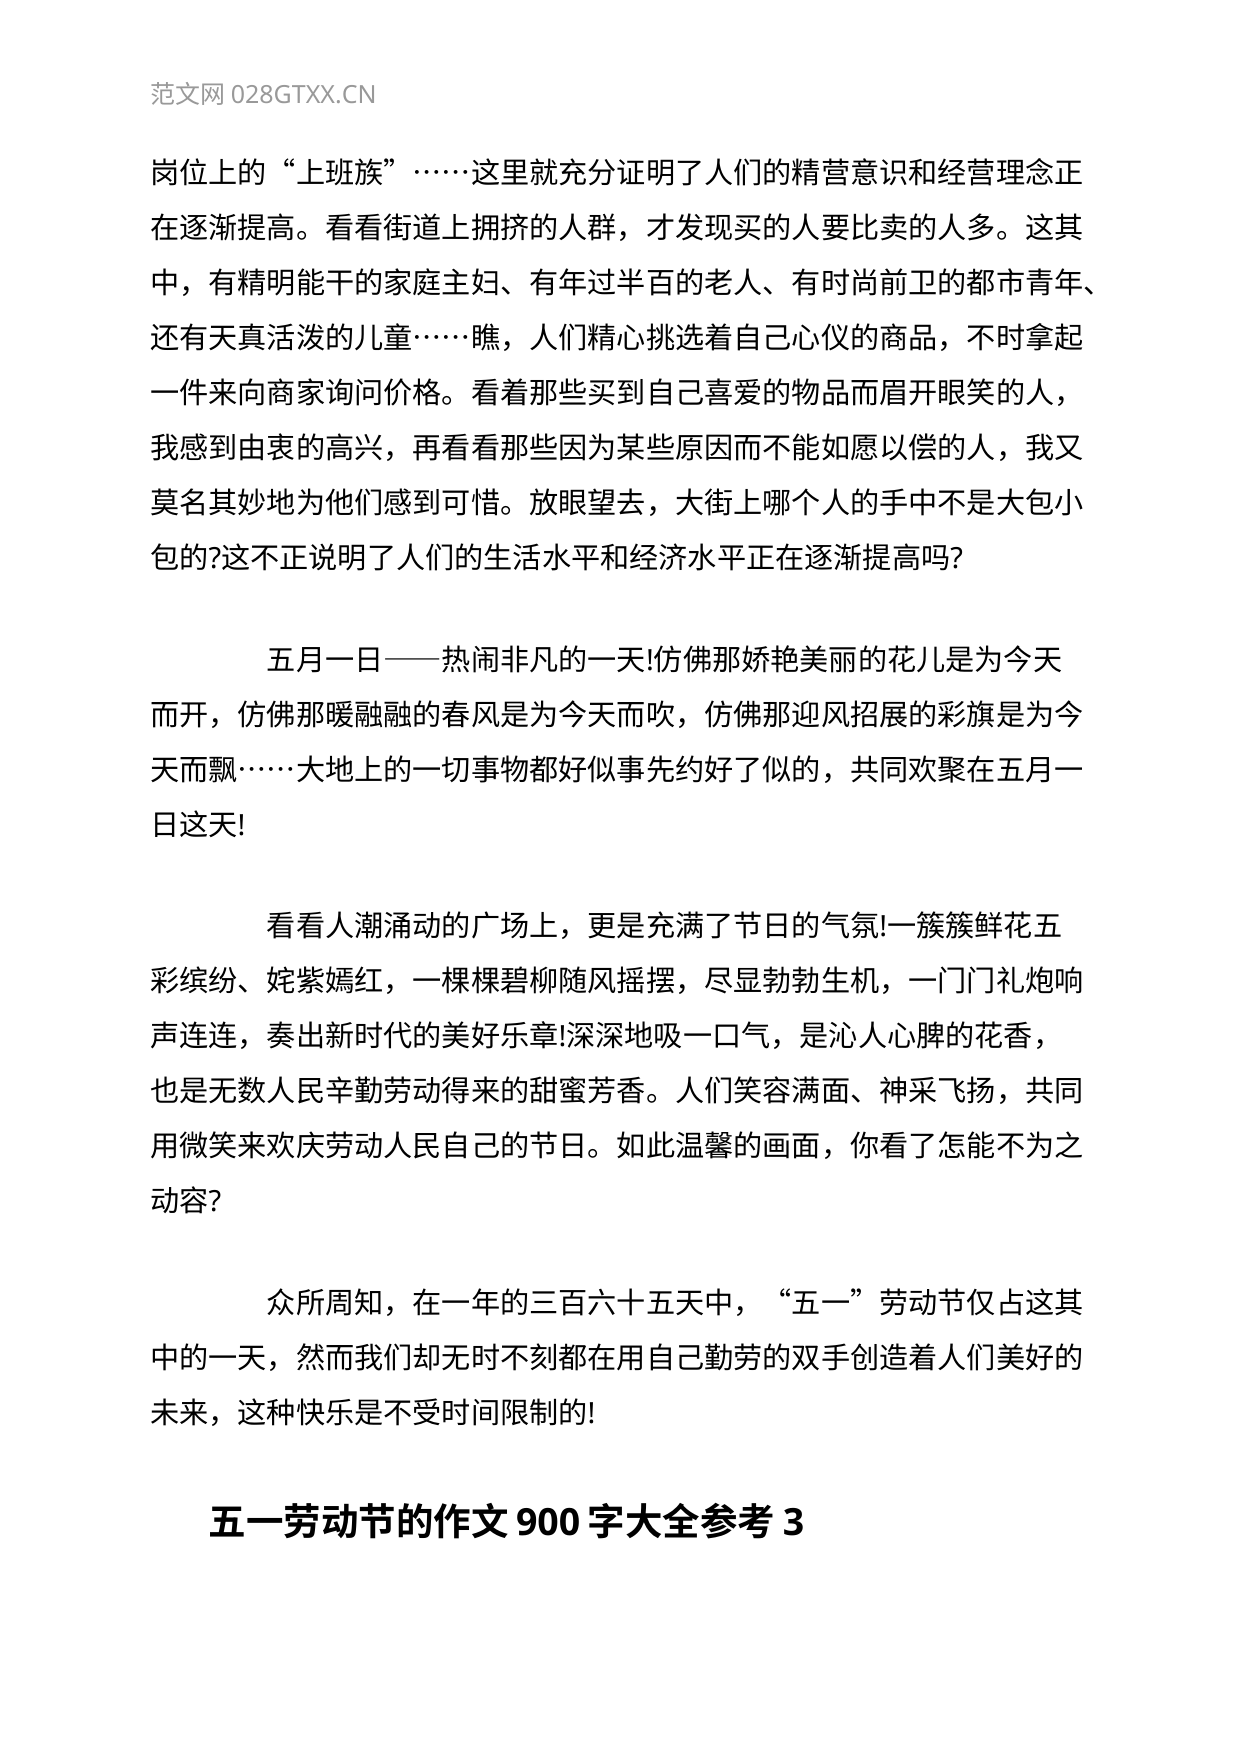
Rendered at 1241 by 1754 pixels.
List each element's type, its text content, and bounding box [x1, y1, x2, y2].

text 众所周知，在一年的三百六十五天中，“五一”劳动节仅占这其中的一天，然而我们却无时不刻都在用自己勤劳的双手创造着人们美好的未来，这种快乐是不受时间限制的! [150, 1280, 1090, 1432]
text 看看人潮涌动的广场上，更是充满了节日的气氛!一簇簇鲜花五彩缤纷、姹紫嫣红，一棵棵碧柳随风摇摆，尽显勃勃生机，一门门礼炮响声连连，奏出新时代的美好乐章!深深地吸一口气，是沁人心脾的花香，也是无数人民辛勤劳动得来的甜蜜芳香。人们笑容满面、神采飞扬，共同用微笑来欢庆劳动人民自己的节日。如此温馨的画面，你看了怎能不为之动容? [150, 903, 1090, 1220]
text 五月一日——热闹非凡的一天!仿佛那娇艳美丽的花儿是为今天而开，仿佛那暖融融的春风是为今天而吹，仿佛那迎风招展的彩旗是为今天而飘……大地上的一切事物都好似事先约好了似的，共同欢聚在五月一日这天! [150, 636, 1090, 843]
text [150, 150, 1090, 577]
text 五一劳动节的作文900字大全参考3 [150, 1491, 1090, 1546]
